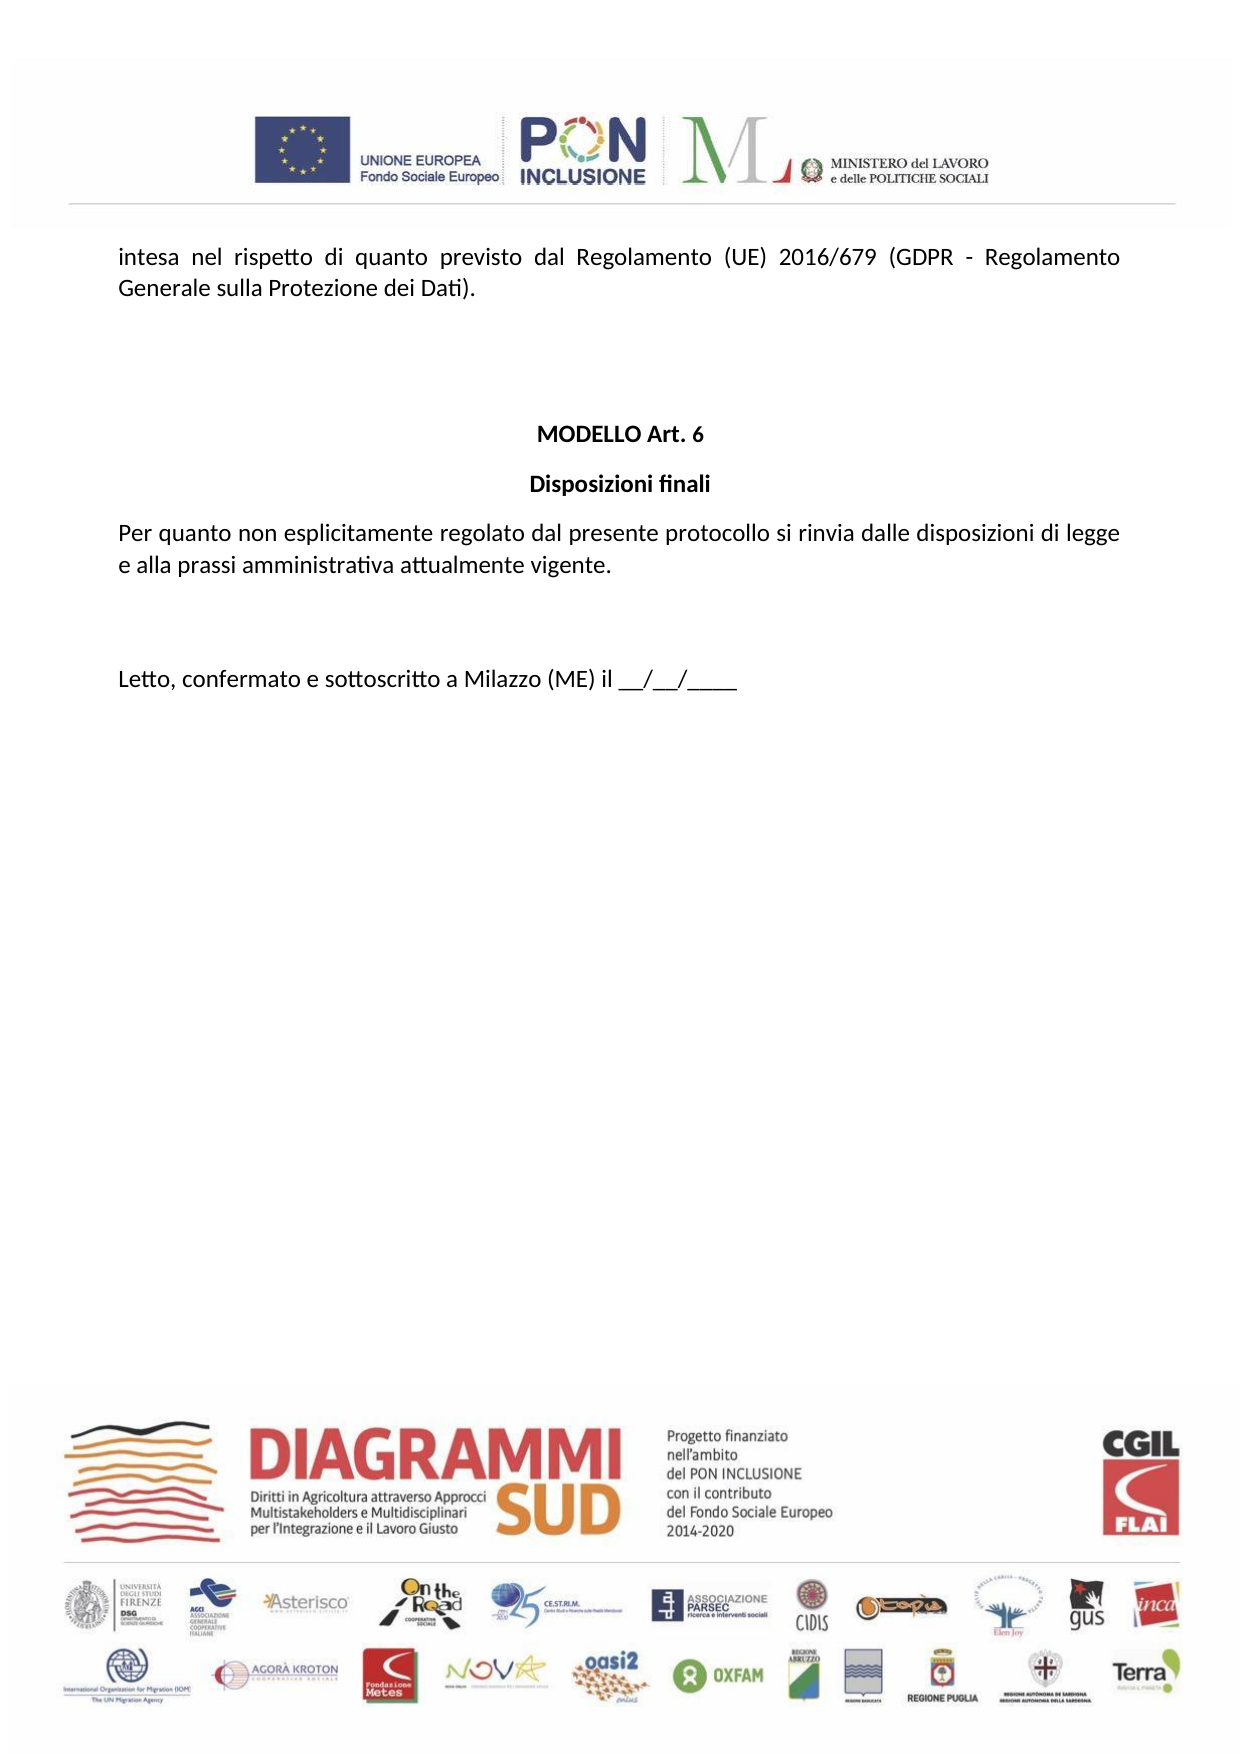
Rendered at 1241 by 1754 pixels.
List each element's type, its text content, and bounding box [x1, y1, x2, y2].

picture [8, 47, 1232, 230]
text Per quanto non esplicitamente regolato dal presente protocollo si rinvia dalle disposizioni di legge e alla prassi amministrativa attualmente vigente. [118, 517, 1122, 580]
text MODELLO Art. 6 [118, 418, 1122, 449]
picture [8, 1385, 1239, 1754]
text Disposizioni finali [118, 468, 1122, 498]
text Letto, confermato e sottoscritto a Milazzo (ME) il __/__/____ [118, 663, 1122, 694]
